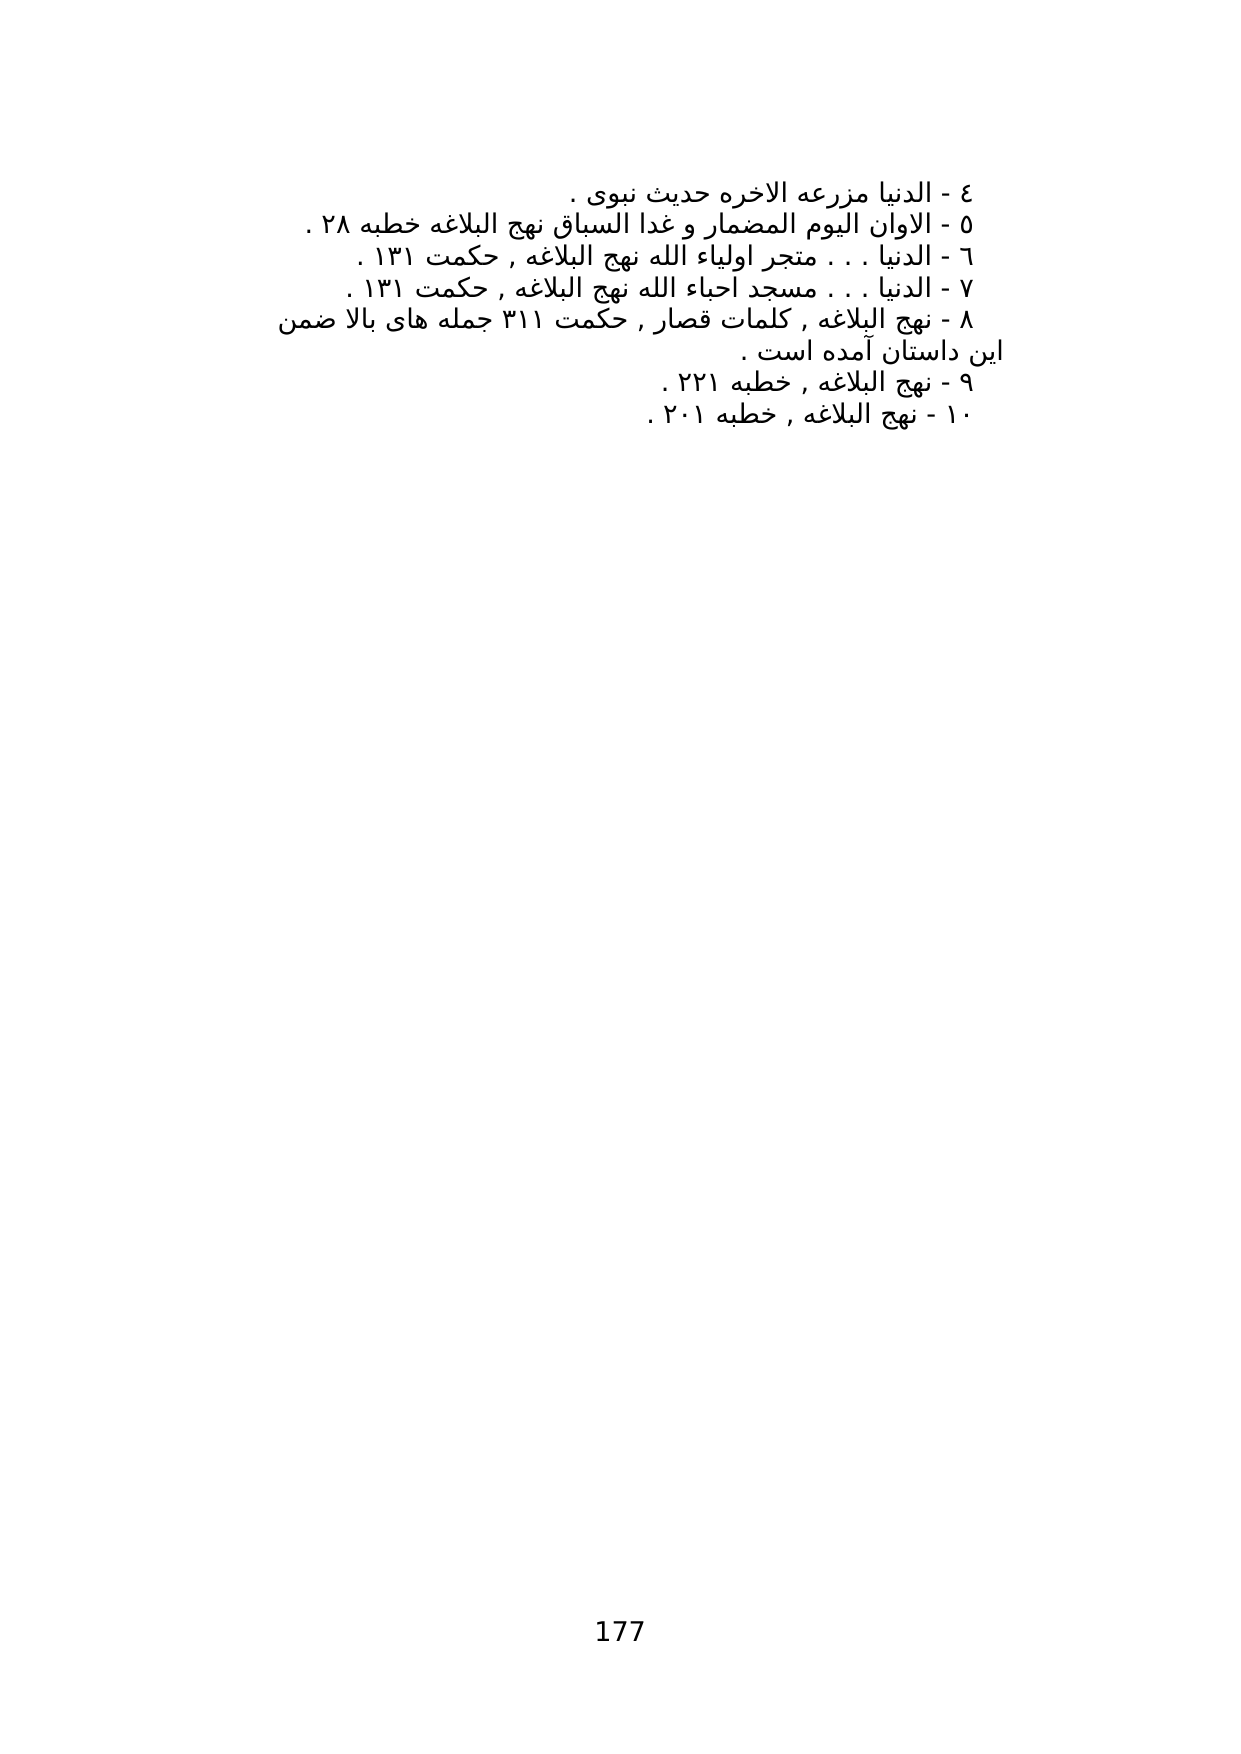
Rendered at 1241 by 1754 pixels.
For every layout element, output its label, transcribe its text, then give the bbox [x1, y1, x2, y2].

text ١٠ - نهج البلاغه , خطبه ٢٠١ . [236, 398, 1004, 430]
text ٤ - الدنيا مزرعه الاخره حديث نبوى . [236, 177, 1004, 209]
text ٥ - الاوان اليوم المضمار و غدا السباق نهج البلاغه خطبه ٢٨ . [236, 209, 1004, 240]
text ٩ - نهج البلاغه , خطبه ٢٢١ . [236, 367, 1004, 398]
text ٦ - الدنيا . . . متجر اولياء الله نهج البلاغه , حكمت ١٣١ . [236, 240, 1004, 272]
text ٧ - الدنيا . . . مسجد احباء الله نهج البلاغه , حكمت ١٣١ . [236, 272, 1004, 303]
text ٨ - نهج البلاغه , كلمات قصار , حكمت ٣١١ جمله هاى بالا ضمن اين داستان آمده است . [236, 303, 1004, 367]
